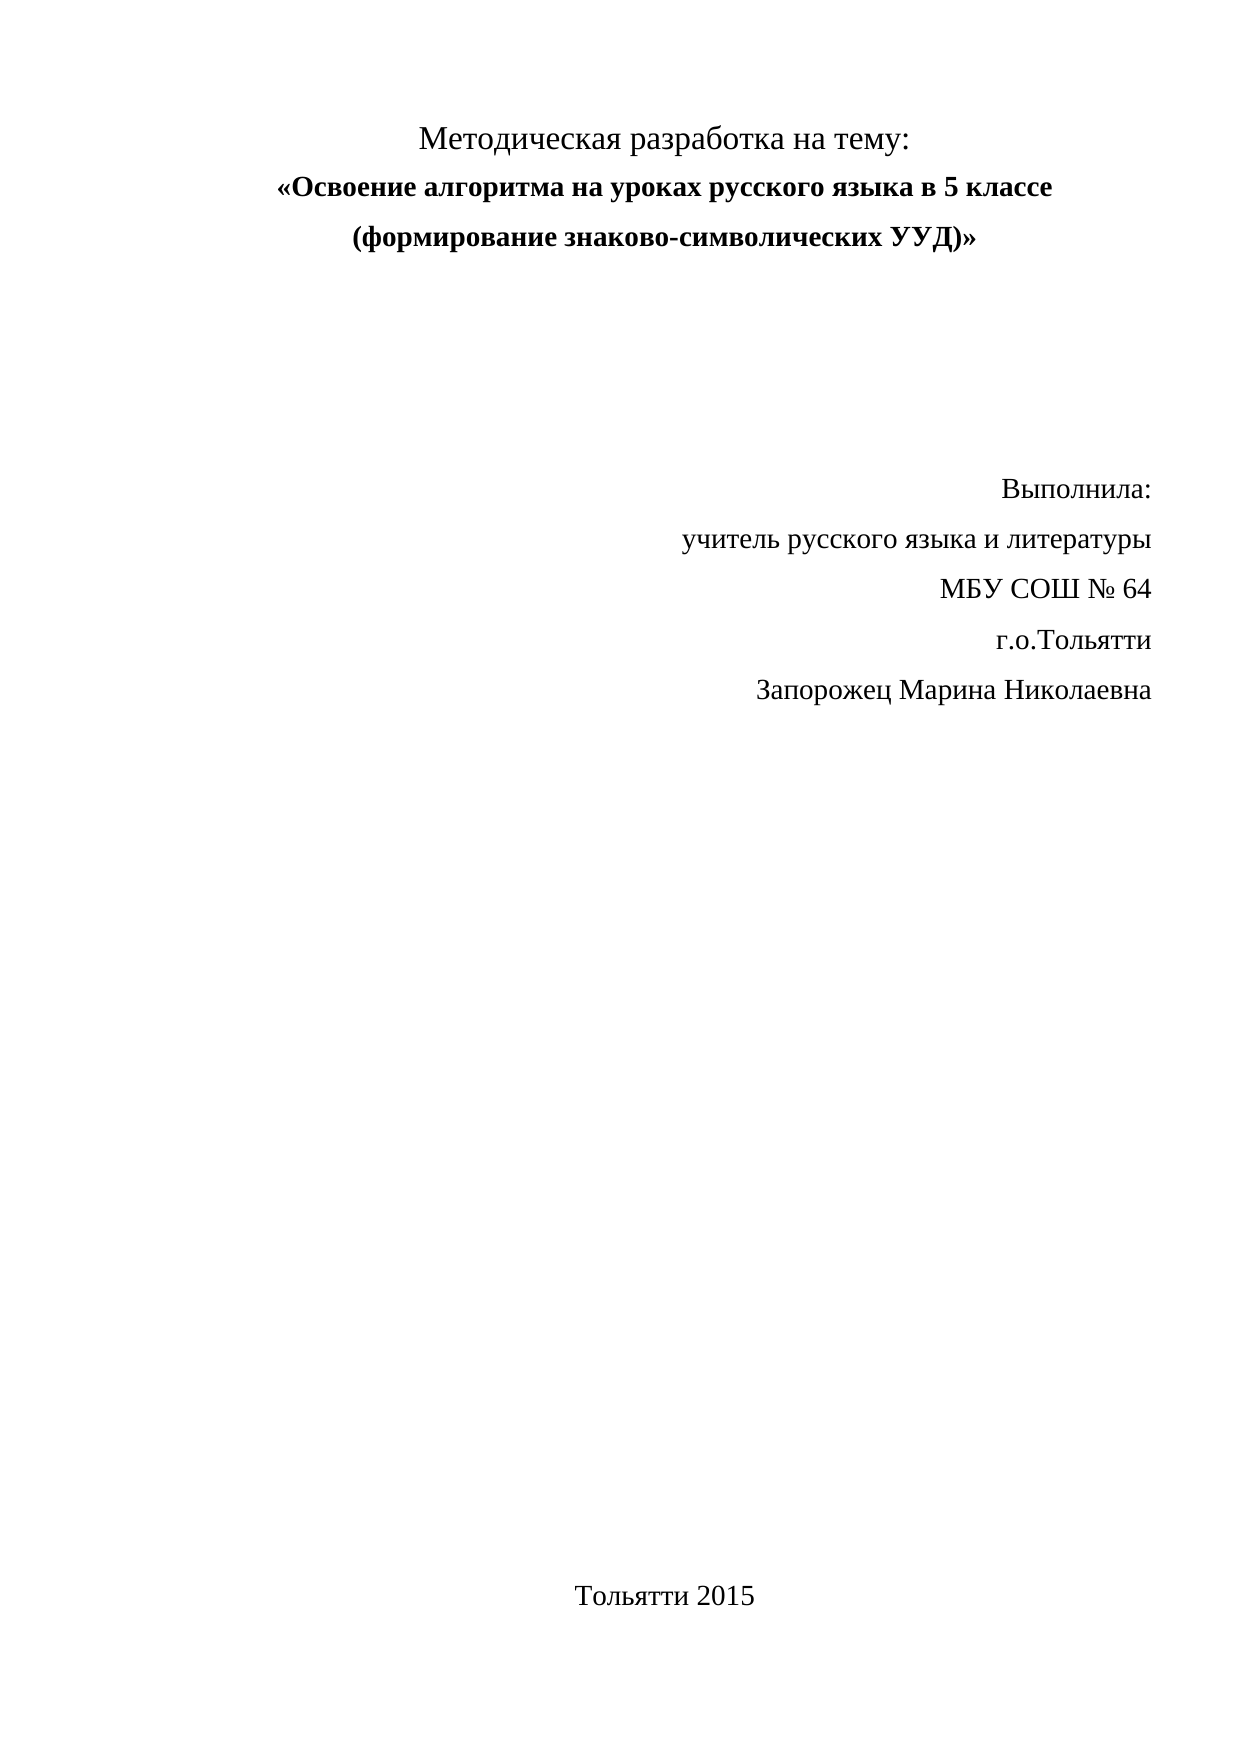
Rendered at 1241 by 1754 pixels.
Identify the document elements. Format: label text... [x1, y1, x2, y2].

text г.о.Тольятти [177, 622, 1152, 655]
text Выполнила: [177, 471, 1152, 504]
text Запорожец Марина Николаевна [177, 672, 1152, 706]
text учитель русского языка и литературы [177, 521, 1152, 555]
text МБУ СОШ № 64 [177, 571, 1152, 605]
text «Освоение алгоритма на уроках русского языка в 5 классе (формирование знаково-символических УУД)» [177, 169, 1152, 253]
text Методическая разработка на тему: [177, 118, 1152, 156]
text Тольятти 2015 [177, 1578, 1152, 1611]
